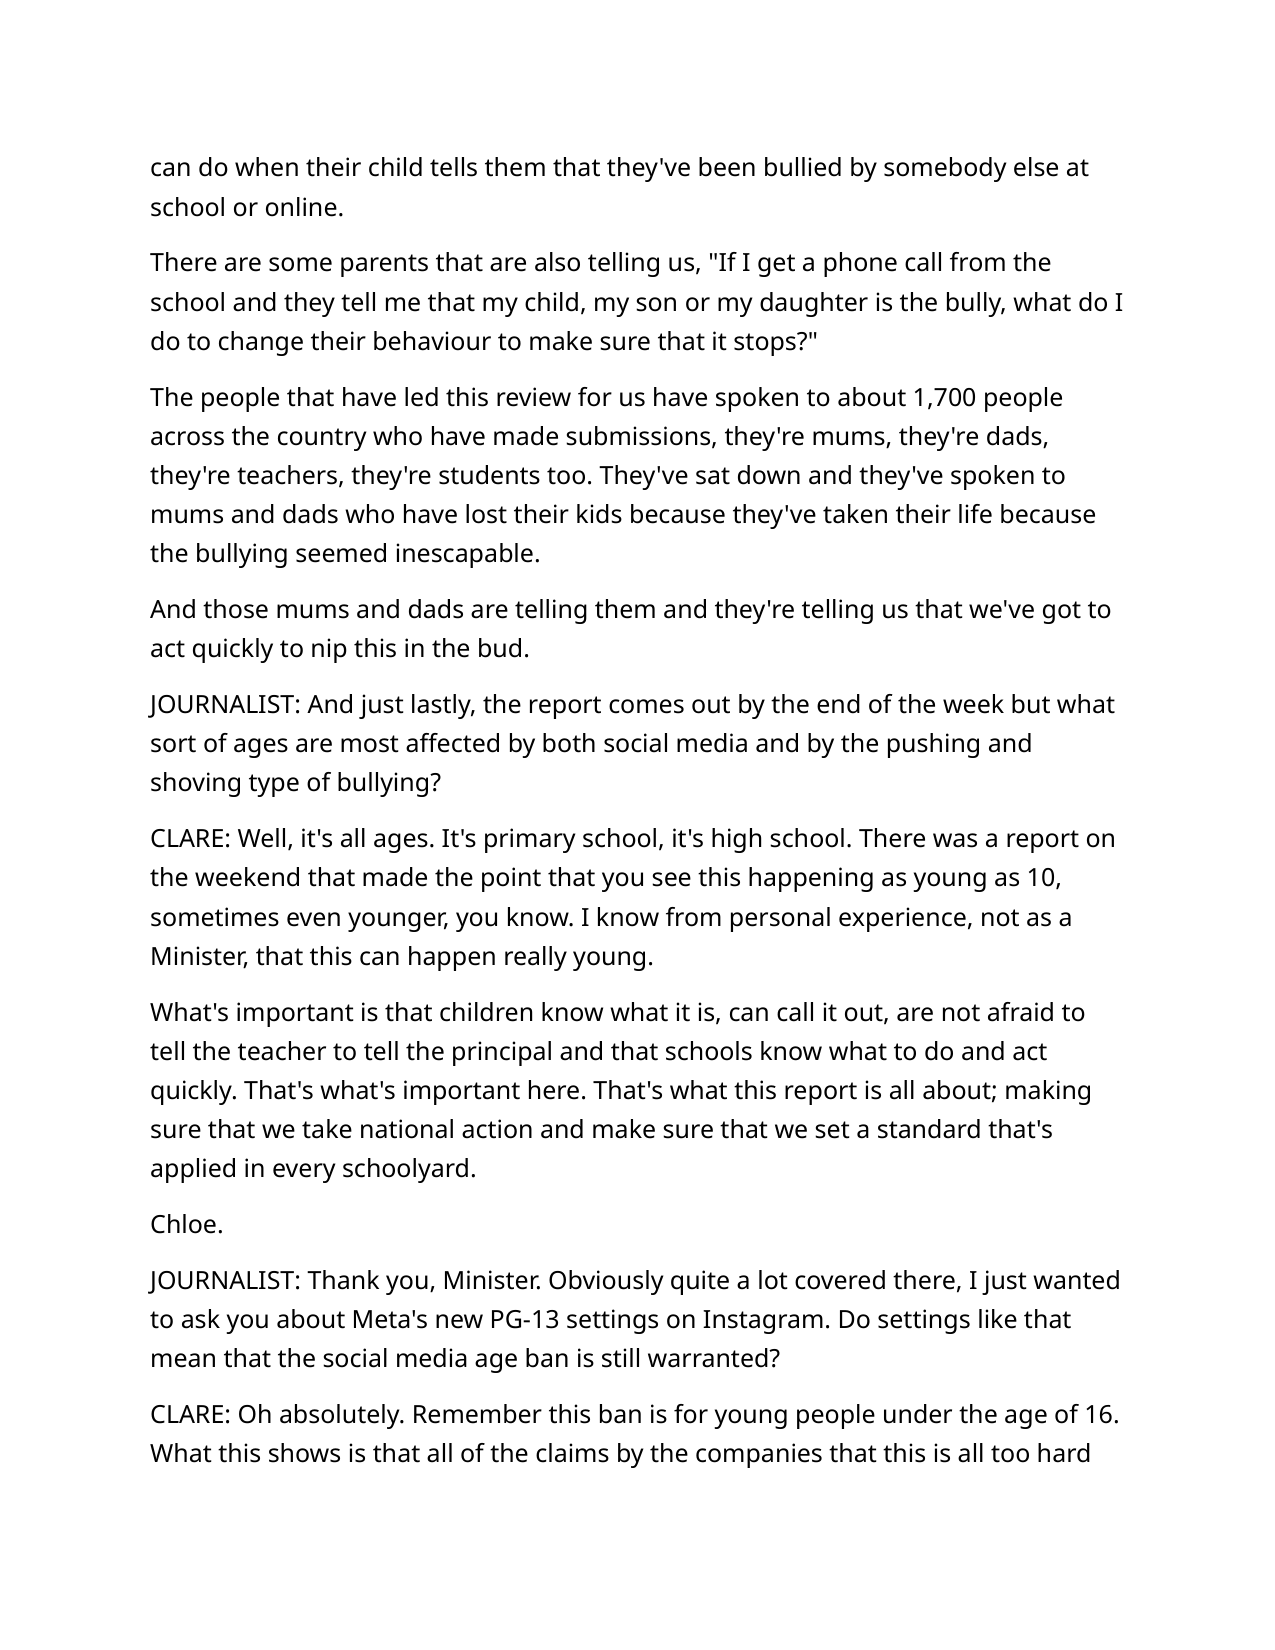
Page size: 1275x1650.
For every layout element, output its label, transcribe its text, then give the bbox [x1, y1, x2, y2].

text There are some parents that are also telling us, "If I get a phone call from the school and they tell me that my child, my son or my daughter is the bully, what do I do to change their behaviour to make sure that it stops?" [150, 245, 1125, 357]
text What's important is that children know what it is, can call it out, are not afraid to tell the teacher to tell the principal and that schools know what to do and act quickly. That's what's important here. That's what this report is all about; making sure that we take national action and make sure that we set a standard that's applied in every schoolyard. [150, 994, 1125, 1185]
text JOURNALIST: And just lastly, the report comes out by the end of the week but what sort of ages are most affected by both social media and by the pushing and shoving type of bullying? [150, 687, 1125, 799]
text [150, 150, 1125, 223]
text And those mums and dads are telling them and they're telling us that we've got to act quickly to nip this in the bud. [150, 592, 1125, 665]
text CLARE: Well, it's all ages. It's primary school, it's high school. There was a report on the weekend that made the point that you see this happening as young as 10, sometimes even younger, you know. I know from personal experience, not as a Minister, that this can happen really young. [150, 821, 1125, 972]
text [150, 1397, 1125, 1470]
text JOURNALIST: Thank you, Minister. Obviously quite a lot covered there, I just wanted to ask you about Meta's new PG-13 settings on Instagram. Do settings like that mean that the social media age ban is still warranted? [150, 1262, 1125, 1375]
text Chloe. [150, 1207, 1125, 1241]
text The people that have led this review for us have spoken to about 1,700 people across the country who have made submissions, they're mums, they're dads, they're teachers, they're students too. They've sat down and they've spoken to mums and dads who have lost their kids because they've taken their life because the bullying seemed inescapable. [150, 379, 1125, 570]
